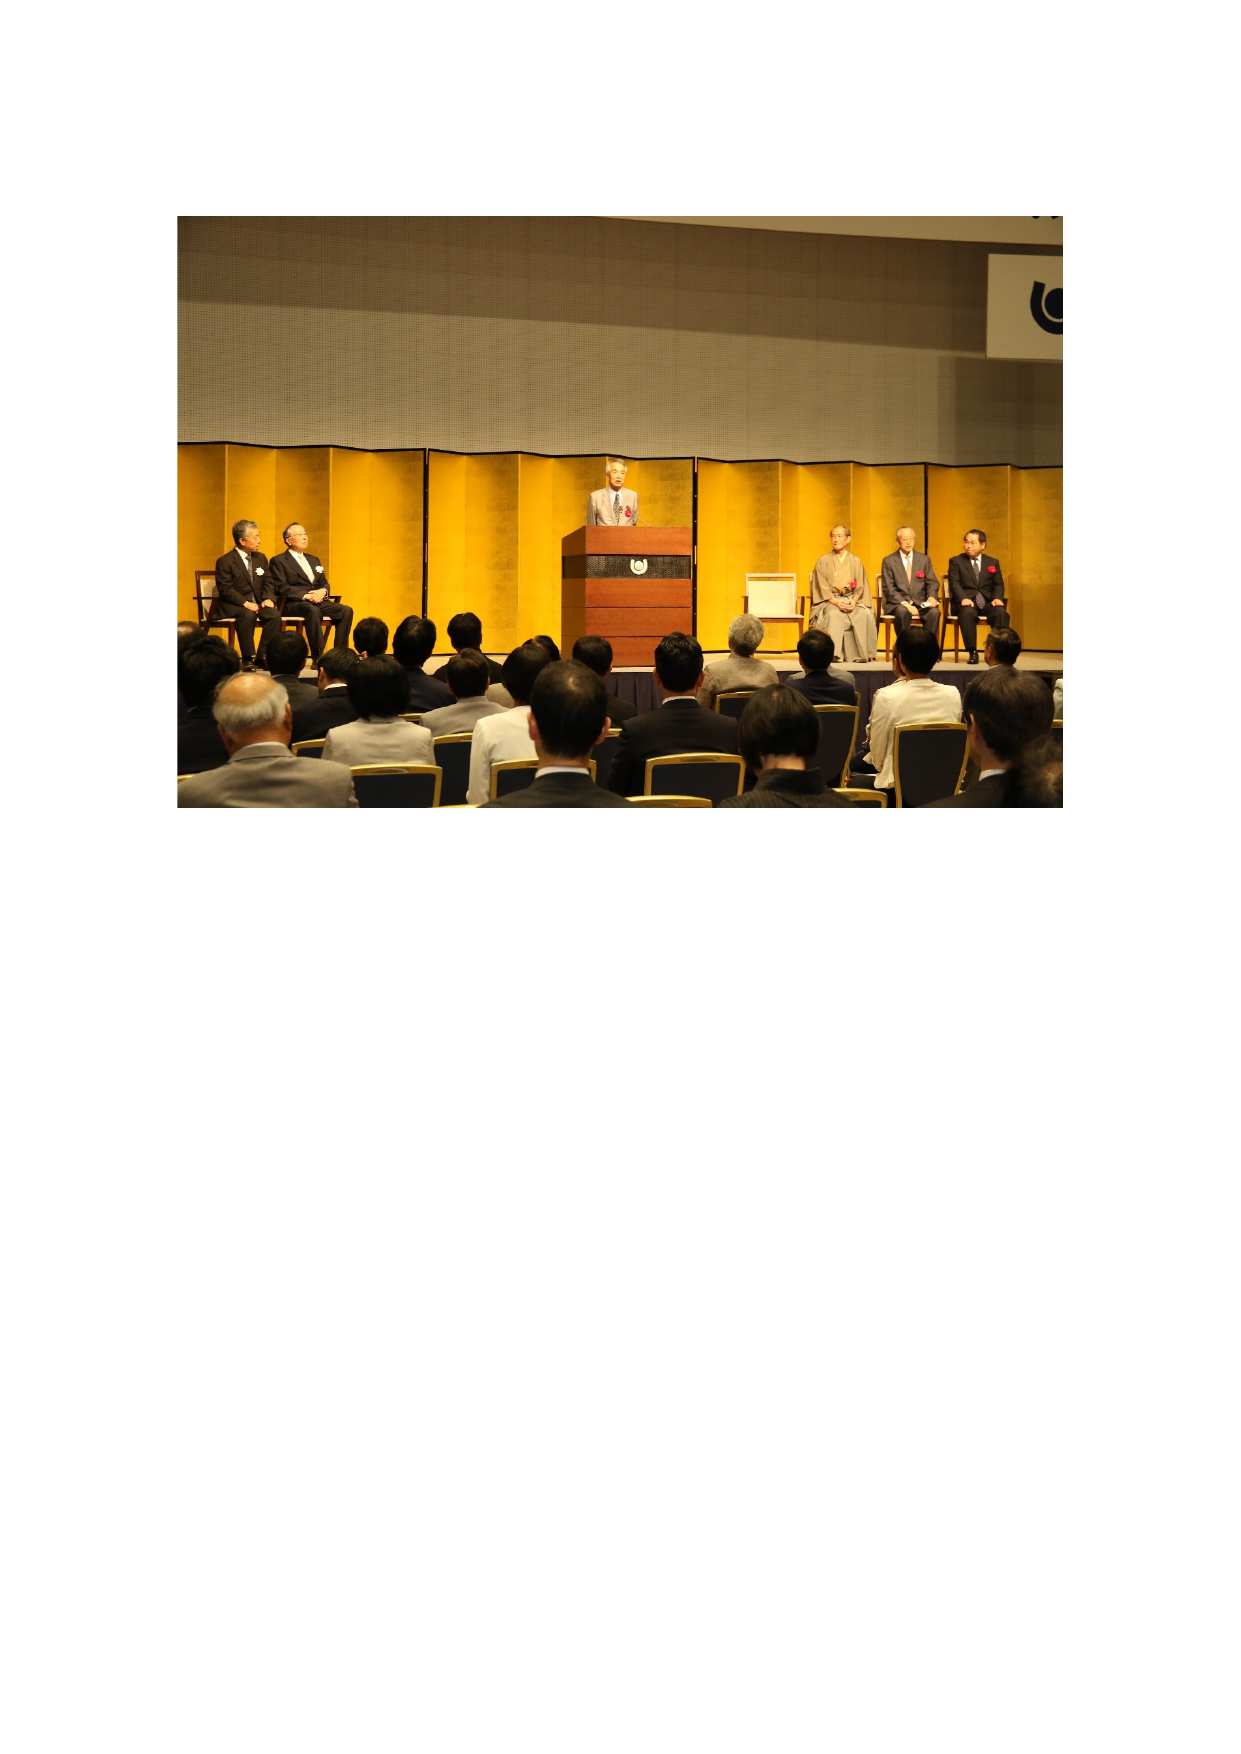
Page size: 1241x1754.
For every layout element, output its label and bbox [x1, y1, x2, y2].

picture [177, 216, 1063, 808]
